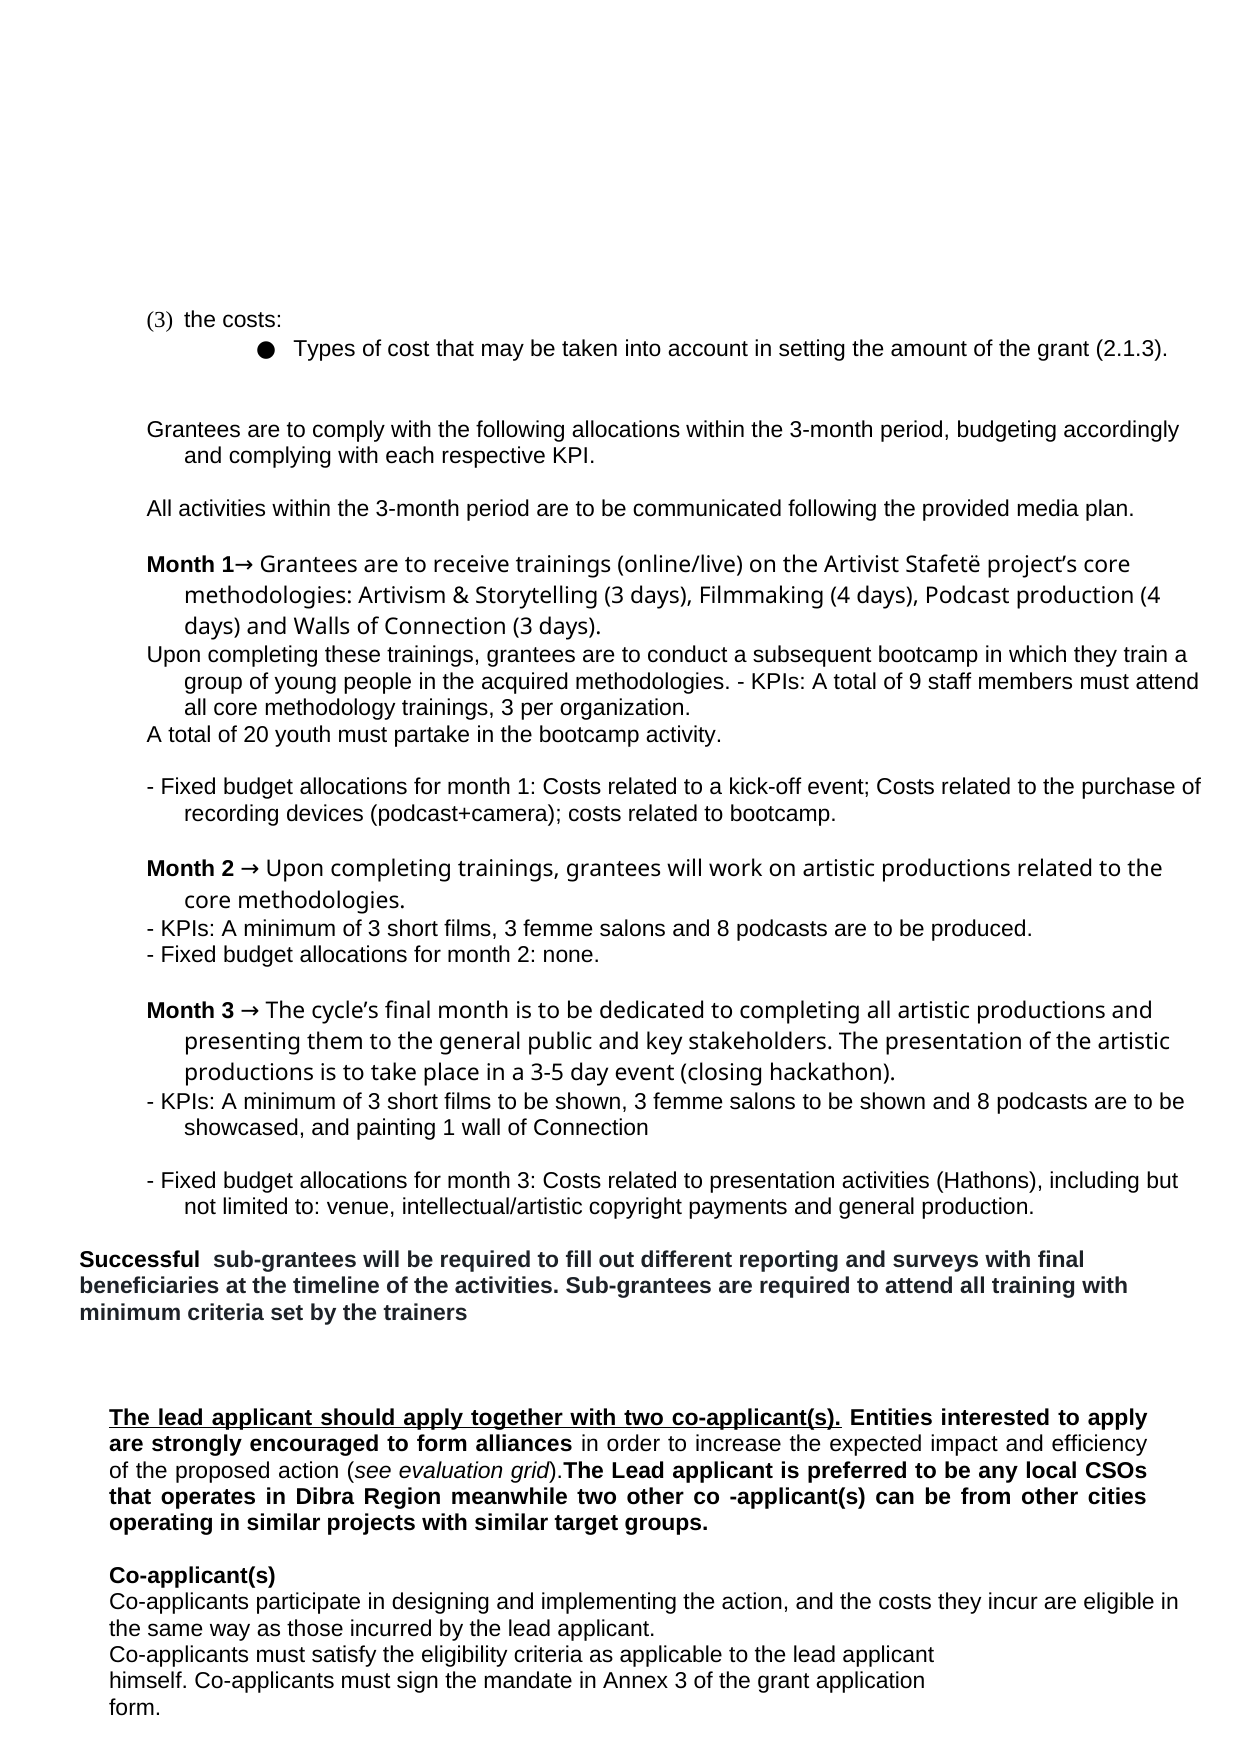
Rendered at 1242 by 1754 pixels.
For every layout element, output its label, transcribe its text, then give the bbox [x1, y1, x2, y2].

text Month 2 [146, 852, 1214, 915]
list the costs: [146, 306, 1214, 332]
text Grantees are to comply with the following allocations within the 3-month period, budgeting accordingly and complying with each respective KPI. [146, 416, 1214, 469]
text Month 1 [146, 548, 1214, 641]
list Types of cost that may be taken into account in setting the amount of the grant (2.1.3). [256, 332, 1214, 363]
text Co-applicants must satisfy the eligibility criteria as applicable to the lead applicant himself. Co-applicants must sign the mandate in Annex 3 of the grant application form. [109, 1641, 947, 1720]
text All activities within the 3-month period are to be communicated following the provided media plan. [146, 495, 1214, 521]
text Month 3 [146, 994, 1214, 1088]
text Upon completing these trainings, grantees are to conduct a subsequent bootcamp in which they train a group of young people in the acquired methodologies. - KPIs: A total of 9 staff members must attend all core methodology trainings, 3 per organization. [146, 641, 1214, 721]
text - Fixed budget allocations for month 2: none. [146, 941, 1214, 967]
text - Fixed budget allocations for month 3: Costs related to presentation activities (Hathons), including but not limited to: venue, intellectual/artistic copyright payments and general production. [146, 1167, 1214, 1219]
text - KPIs: A minimum of 3 short films, 3 femme salons and 8 podcasts are to be produced. [146, 915, 1214, 941]
text Co-applicant(s) [109, 1562, 1214, 1588]
text - Fixed budget allocations for month 1: Costs related to a kick-off event; Costs related to the purchase of recording devices (podcast+camera); costs related to bootcamp. [146, 773, 1214, 826]
text A total of 20 youth must partake in the bootcamp activity. [146, 721, 1214, 747]
text beneficiaries at the timeline of the activities. Sub-grantees are required to attend all training with minimum criteria set by the trainers [79, 1272, 1214, 1325]
text Successful sub-grantees will be required to fill out different reporting and surveys with final [79, 1246, 1214, 1272]
text Co-applicants participate in designing and implementing the action, and the costs they incur are eligible in the same way as those incurred by the lead applicant. [109, 1588, 1193, 1641]
text - KPIs: A minimum of 3 short films to be shown, 3 femme salons to be shown and 8 podcasts are to be showcased, and painting 1 wall of Connection [146, 1088, 1214, 1140]
text The lead applicant should apply together with two co-applicant(s). Entities interested to apply are strongly encouraged to form alliances in order to increase the expected impact and efficiency of the proposed action (see evaluation grid).The Lead applicant is preferred to be any local CSOs that operates in Dibra Region meanwhile two other co -applicant(s) can be from other cities operating in similar projects with similar target groups. [109, 1404, 1148, 1536]
